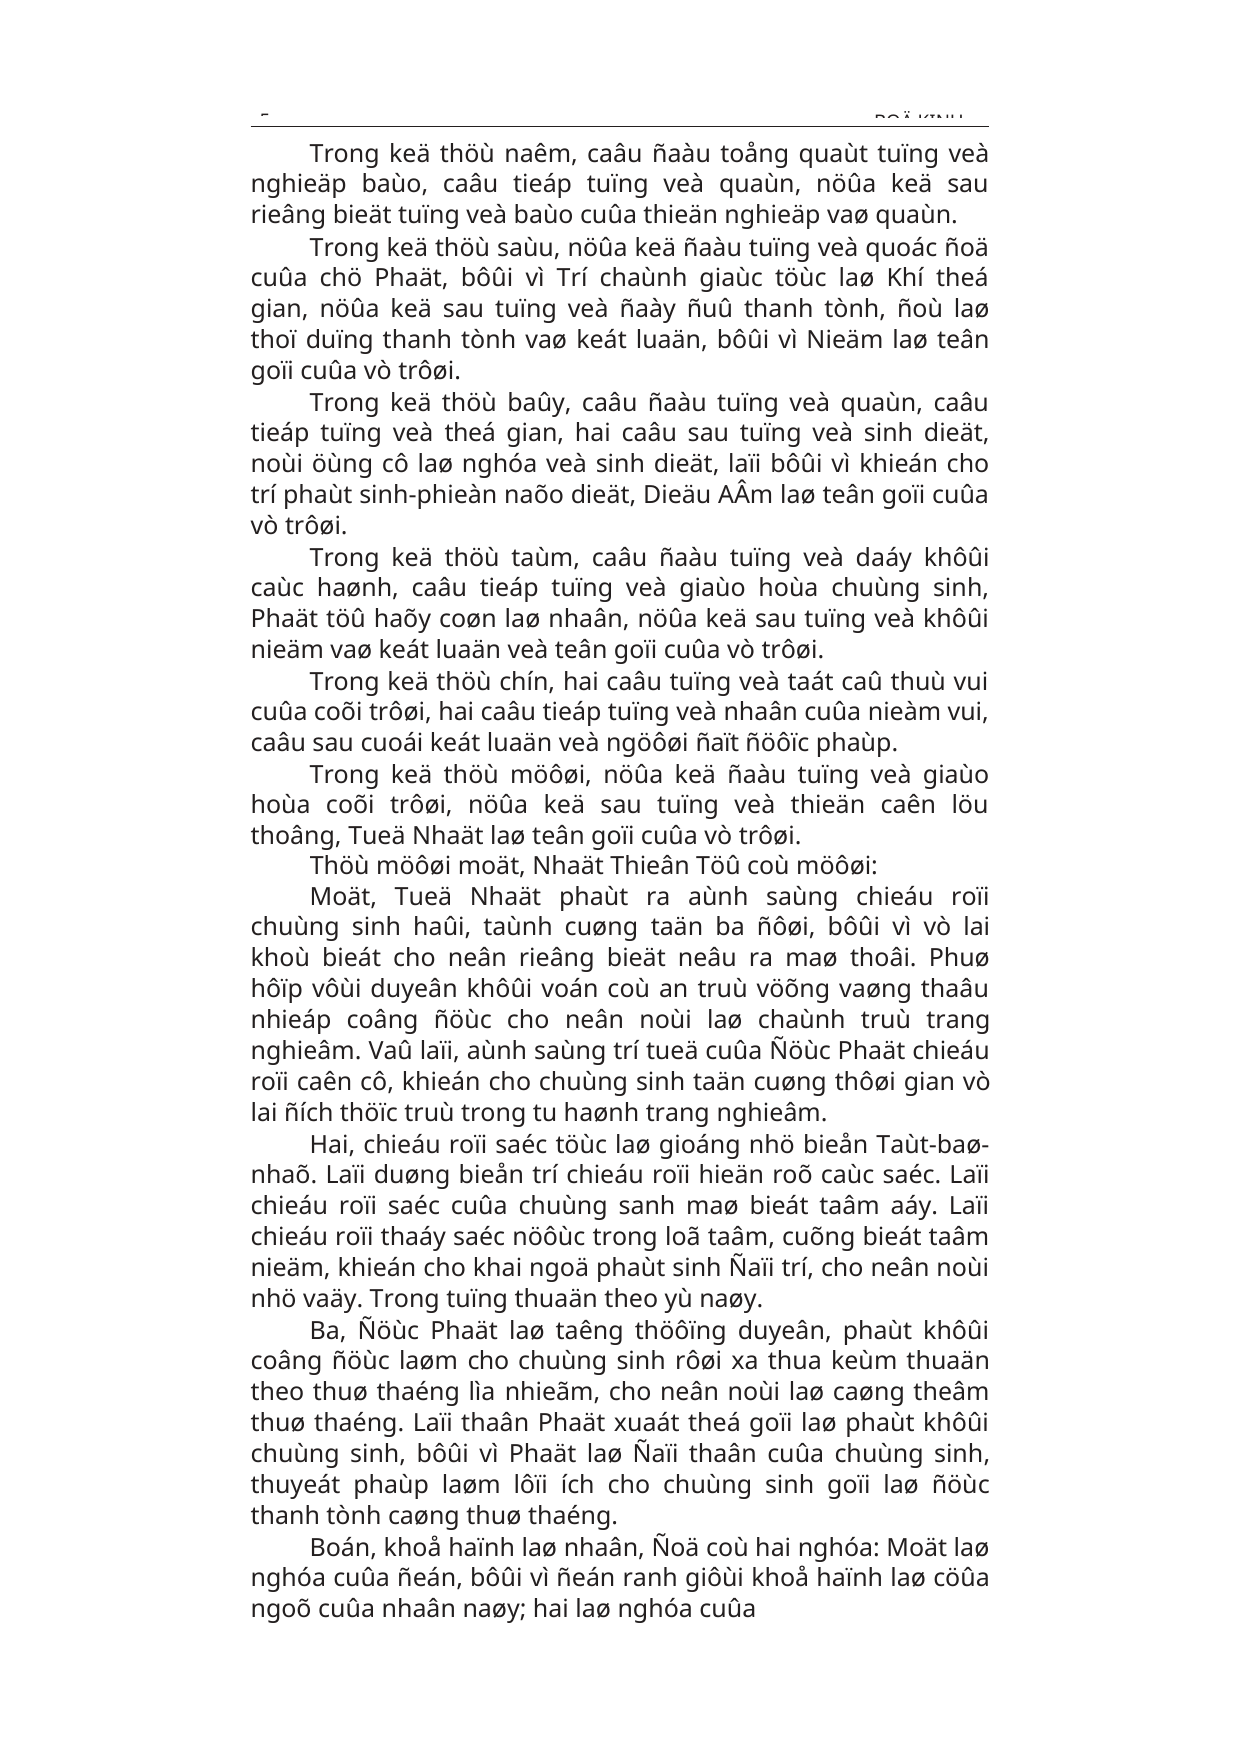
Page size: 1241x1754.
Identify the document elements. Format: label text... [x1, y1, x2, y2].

text Moät, Tueä Nhaät phaùt ra aùnh saùng chieáu roïi chuùng sinh haûi, taùnh cuøng taän ba ñôøi, bôûi vì vò lai khoù bieát cho neân rieâng bieät neâu ra maø thoâi. Phuø hôïp vôùi duyeân khôûi voán coù an truù vöõng vaøng thaâu nhieáp coâng ñöùc cho neân noùi laø chaùnh truù trang nghieâm. Vaû laïi, aùnh saùng trí tueä cuûa Ñöùc Phaät chieáu roïi caên cô, khieán cho chuùng sinh taän cuøng thôøi gian vò lai ñích thöïc truù trong tu haønh trang nghieâm. [250, 880, 990, 1128]
text Ba, Ñöùc Phaät laø taêng thöôïng duyeân, phaùt khôûi coâng ñöùc laøm cho chuùng sinh rôøi xa thua keùm thuaän theo thuø thaéng lìa nhieãm, cho neân noùi laø caøng theâm thuø thaéng. Laïi thaân Phaät xuaát theá goïi laø phaùt khôûi chuùng sinh, bôûi vì Phaät laø Ñaïi thaân cuûa chuùng sinh, thuyeát phaùp laøm lôïi ích cho chuùng sinh goïi laø ñöùc thanh tònh caøng thuø thaéng. [250, 1315, 990, 1532]
text Trong keä thöù chín, hai caâu tuïng veà taát caû thuù vui cuûa coõi trôøi, hai caâu tieáp tuïng veà nhaân cuûa nieàm vui, caâu sau cuoái keát luaän veà ngöôøi ñaït ñöôïc phaùp. [250, 666, 990, 758]
text Trong keä thöù taùm, caâu ñaàu tuïng veà daáy khôûi caùc haønh, caâu tieáp tuïng veà giaùo hoùa chuùng sinh, Phaät töû haõy coøn laø nhaân, nöûa keä sau tuïng veà khôûi nieäm vaø keát luaän veà teân goïi cuûa vò trôøi. [250, 541, 990, 666]
text Trong keä thöù naêm, caâu ñaàu toång quaùt tuïng veà nghieäp baùo, caâu tieáp tuïng veà quaùn, nöûa keä sau rieâng bieät tuïng veà baùo cuûa thieän nghieäp vaø quaùn. [250, 138, 990, 231]
text Trong keä thöù baûy, caâu ñaàu tuïng veà quaùn, caâu tieáp tuïng veà theá gian, hai caâu sau tuïng veà sinh dieät, noùi öùng cô laø nghóa veà sinh dieät, laïi bôûi vì khieán cho trí phaùt sinh-phieàn naõo dieät, Dieäu AÂm laø teân goïi cuûa vò trôøi. [250, 386, 990, 541]
text Thöù möôøi moät, Nhaät Thieân Töû coù möôøi: [309, 852, 1065, 880]
text Boán, khoå haïnh laø nhaân, Ñoä coù hai nghóa: Moät laø nghóa cuûa ñeán, bôûi vì ñeán ranh giôùi khoå haïnh laø cöûa ngoõ cuûa nhaân naøy; hai laø nghóa cuûa [250, 1532, 990, 1625]
text Trong keä thöù möôøi, nöûa keä ñaàu tuïng veà giaùo hoùa coõi trôøi, nöûa keä sau tuïng veà thieän caên löu thoâng, Tueä Nhaät laø teân goïi cuûa vò trôøi. [250, 758, 990, 852]
text Trong keä thöù saùu, nöûa keä ñaàu tuïng veà quoác ñoä cuûa chö Phaät, bôûi vì Trí chaùnh giaùc töùc laø Khí theá gian, nöûa keä sau tuïng veà ñaày ñuû thanh tònh, ñoù laø thoï duïng thanh tònh vaø keát luaän, bôûi vì Nieäm laø teân goïi cuûa vò trôøi. [250, 231, 990, 386]
text Hai, chieáu roïi saéc töùc laø gioáng nhö bieån Taùt-baø-nhaõ. Laïi duøng bieån trí chieáu roïi hieän roõ caùc saéc. Laïi chieáu roïi saéc cuûa chuùng sanh maø bieát taâm aáy. Laïi chieáu roïi thaáy saéc nöôùc trong loã taâm, cuõng bieát taâm nieäm, khieán cho khai ngoä phaùt sinh Ñaïi trí, cho neân noùi nhö vaäy. Trong tuïng thuaän theo yù naøy. [250, 1128, 990, 1315]
